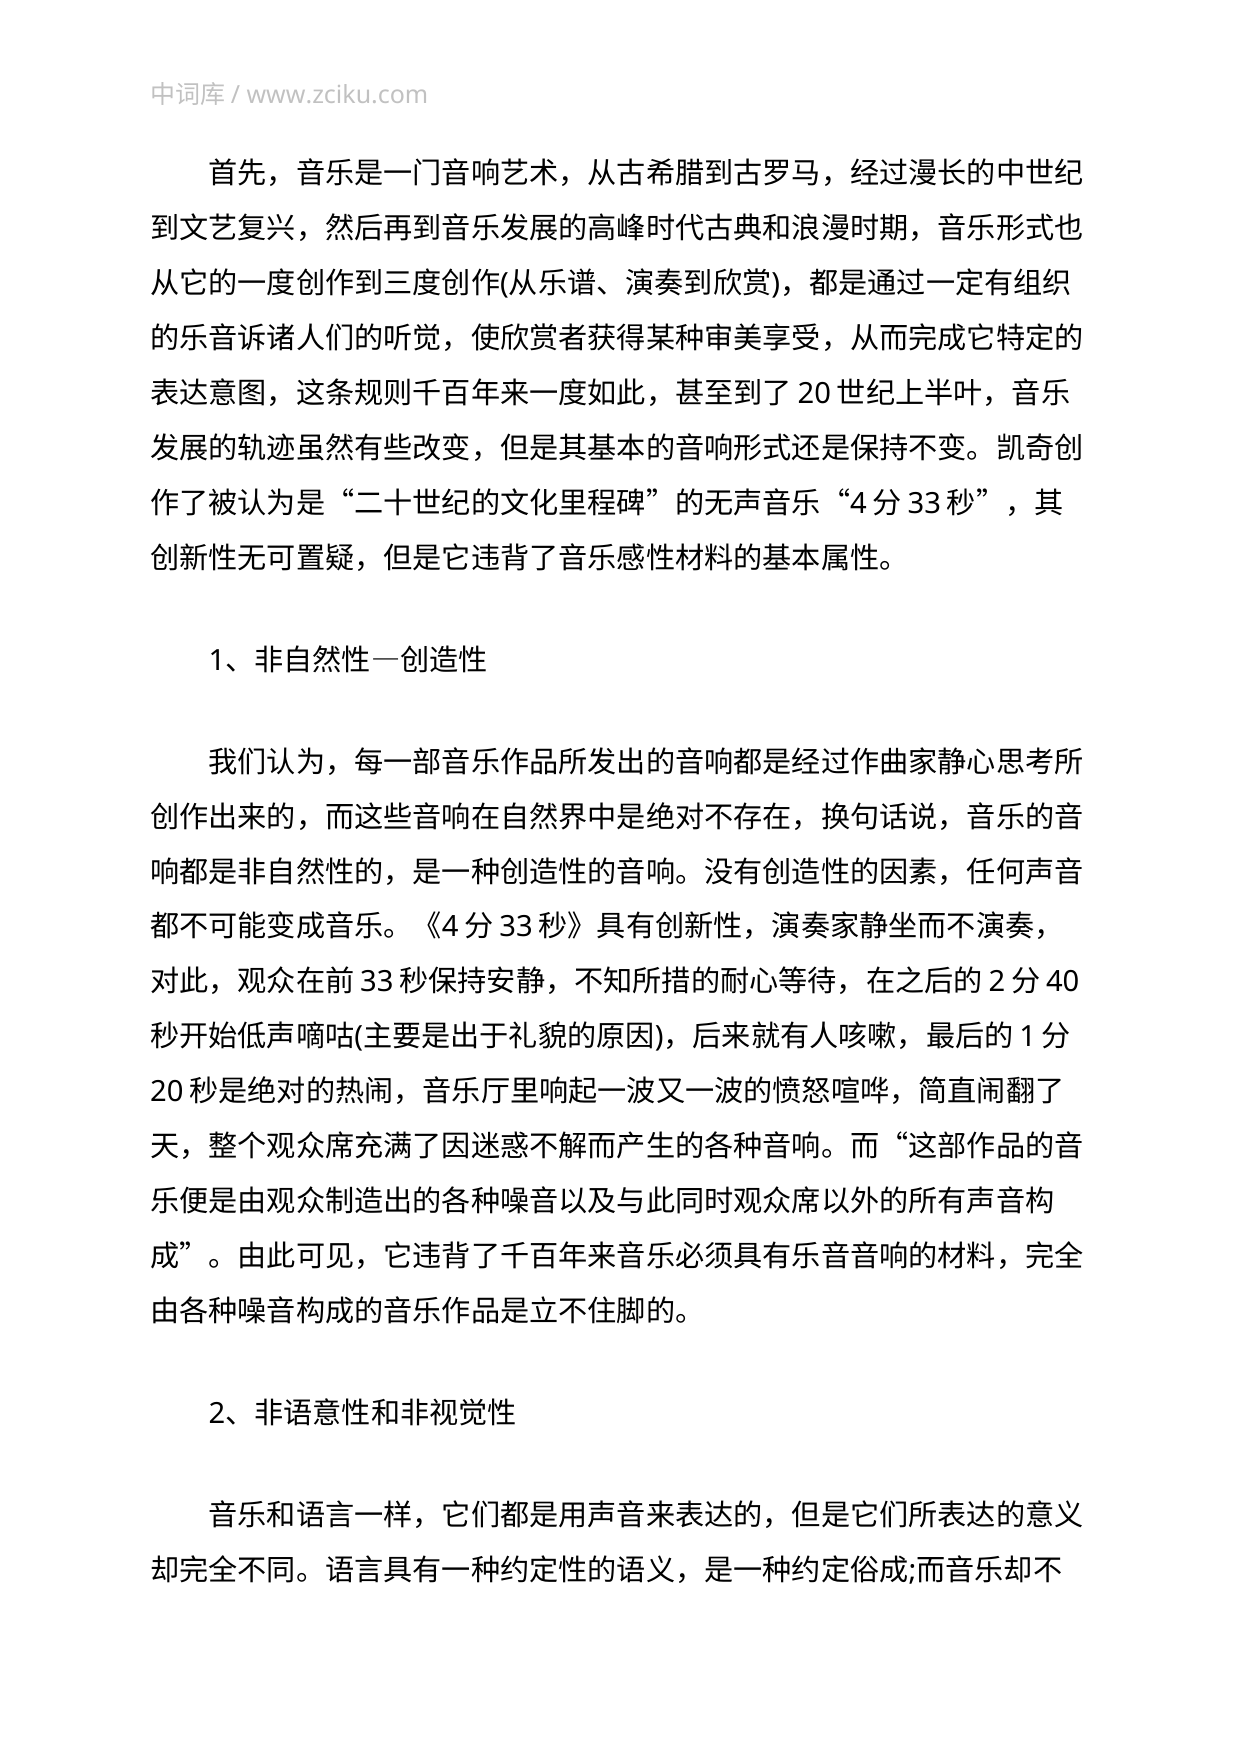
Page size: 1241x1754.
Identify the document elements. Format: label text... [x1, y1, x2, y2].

text 1、非自然性—创造性 [150, 636, 1090, 679]
text 2、非语意性和非视觉性 [150, 1389, 1090, 1432]
text 我们认为，每一部音乐作品所发出的音响都是经过作曲家静心思考所创作出来的，而这些音响在自然界中是绝对不存在，换句话说，音乐的音响都是非自然性的，是一种创造性的音响。没有创造性的因素，任何声音都不可能变成音乐。《4分33秒》具有创新性，演奏家静坐而不演奏，对此，观众在前33秒保持安静，不知所措的耐心等待，在之后的2分40秒开始低声嘀咕(主要是出于礼貌的原因)，后来就有人咳嗽，最后的1分20秒是绝对的热闹，音乐厅里响起一波又一波的愤怒喧哗，简直闹翻了天，整个观众席充满了因迷惑不解而产生的各种音响。而“这部作品的音乐便是由观众制造出的各种噪音以及与此同时观众席以外的所有声音构成”。由此可见，它违背了千百年来音乐必须具有乐音音响的材料，完全由各种噪音构成的音乐作品是立不住脚的。 [150, 738, 1090, 1330]
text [150, 1491, 1090, 1589]
text 首先，音乐是一门音响艺术，从古希腊到古罗马，经过漫长的中世纪到文艺复兴，然后再到音乐发展的高峰时代古典和浪漫时期，音乐形式也从它的一度创作到三度创作(从乐谱、演奏到欣赏)，都是通过一定有组织的乐音诉诸人们的听觉，使欣赏者获得某种审美享受，从而完成它特定的表达意图，这条规则千百年来一度如此，甚至到了20世纪上半叶，音乐发展的轨迹虽然有些改变，但是其基本的音响形式还是保持不变。凯奇创作了被认为是“二十世纪的文化里程碑”的无声音乐“4分33秒”，其创新性无可置疑，但是它违背了音乐感性材料的基本属性。 [150, 150, 1090, 577]
